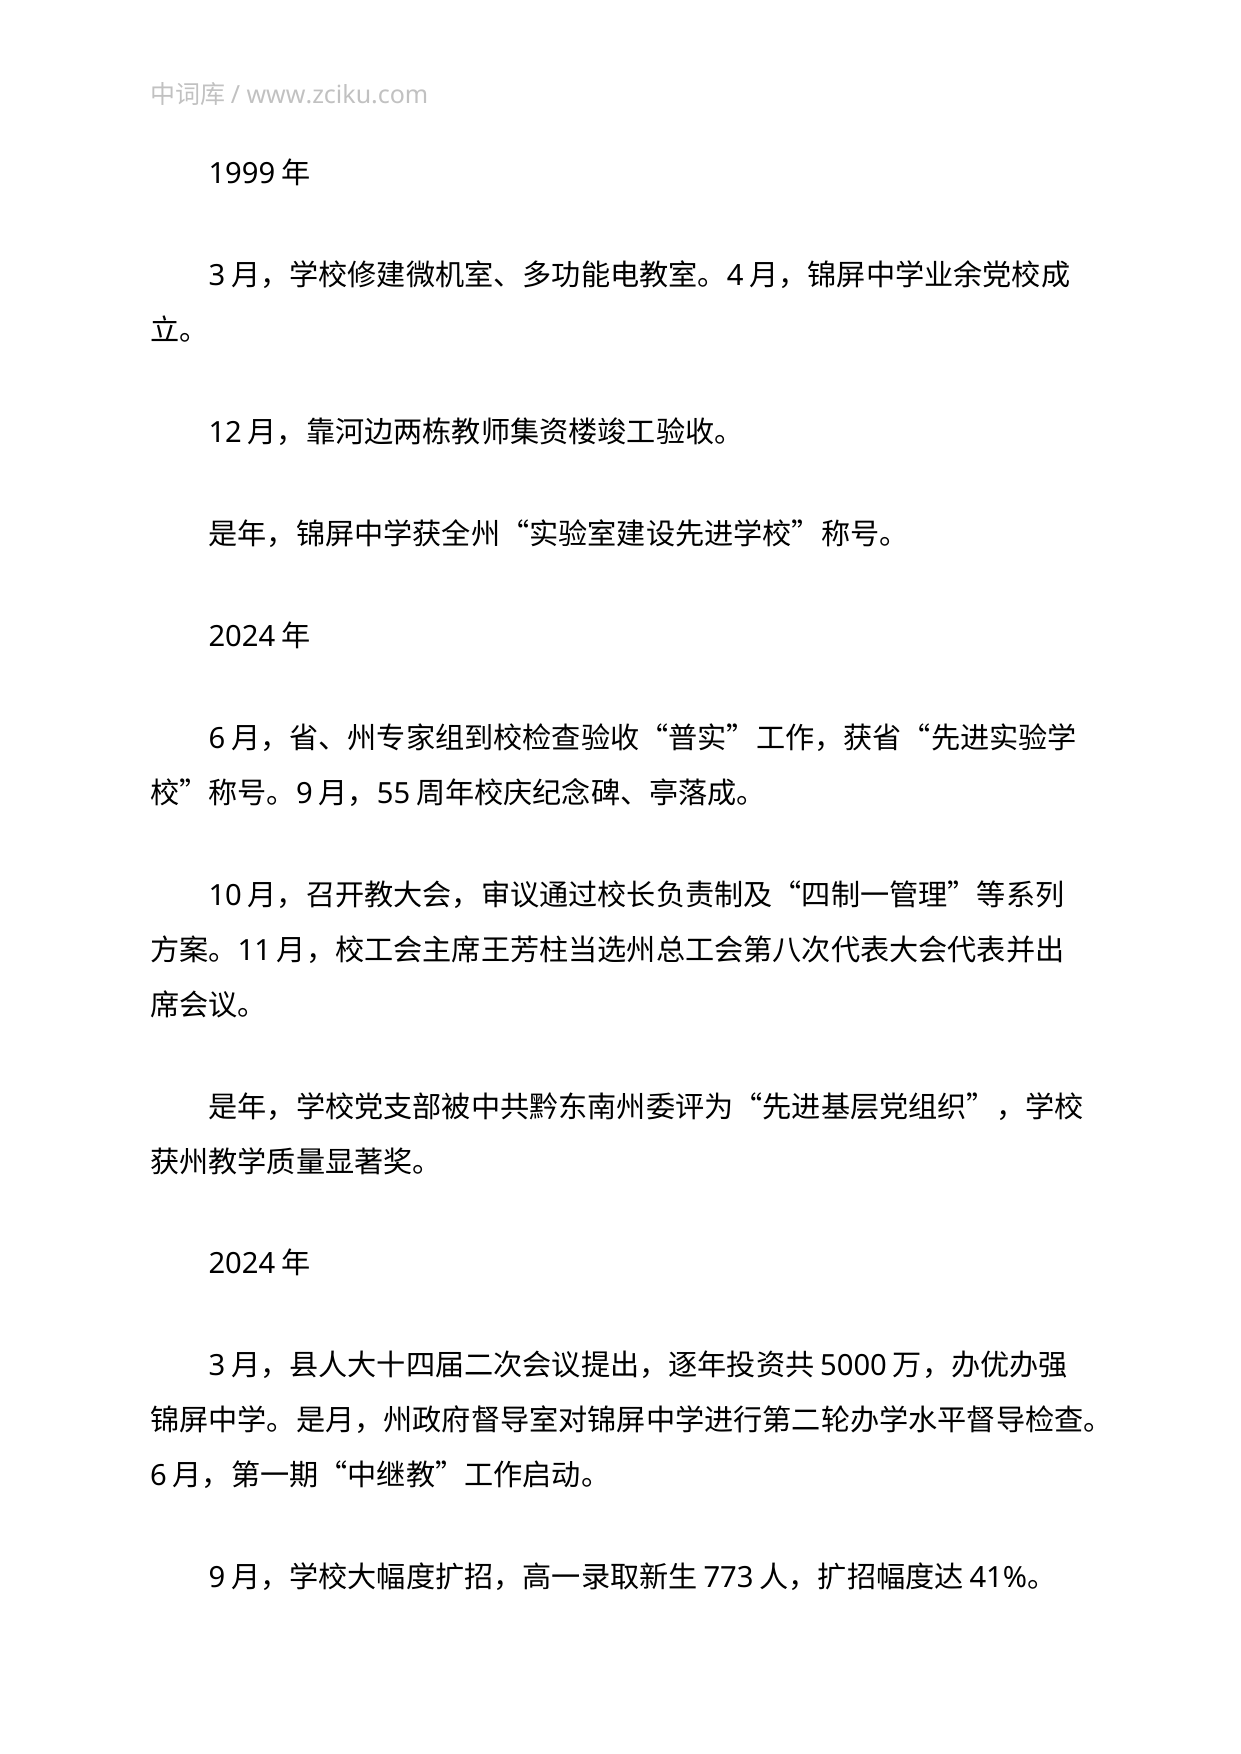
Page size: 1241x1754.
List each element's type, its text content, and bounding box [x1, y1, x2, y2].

text 2024年 [150, 1240, 1090, 1282]
text 3月，县人大十四届二次会议提出，逐年投资共5000万，办优办强锦屏中学。是月，州政府督导室对锦屏中学进行第二轮办学水平督导检查。6月，第一期“中继教”工作启动。 [150, 1342, 1090, 1494]
text 12月，靠河边两栋教师集资楼竣工验收。 [150, 409, 1090, 451]
text 2024年 [150, 612, 1090, 655]
text 10月，召开教大会，审议通过校长负责制及“四制一管理”等系列方案。11月，校工会主席王芳柱当选州总工会第八次代表大会代表并出席会议。 [150, 871, 1090, 1024]
text 是年，锦屏中学获全州“实验室建设先进学校”称号。 [150, 511, 1090, 553]
text 1999年 [150, 150, 1090, 192]
text 是年，学校党支部被中共黔东南州委评为“先进基层党组织”，学校获州教学质量显著奖。 [150, 1083, 1090, 1180]
text 6月，省、州专家组到校检查验收“普实”工作，获省“先进实验学校”称号。9月，55周年校庆纪念碑、亭落成。 [150, 714, 1090, 812]
text 3月，学校修建微机室、多功能电教室。4月，锦屏中学业余党校成立。 [150, 252, 1090, 349]
text 9月，学校大幅度扩招，高一录取新生773人，扩招幅度达41%。 [150, 1554, 1090, 1596]
